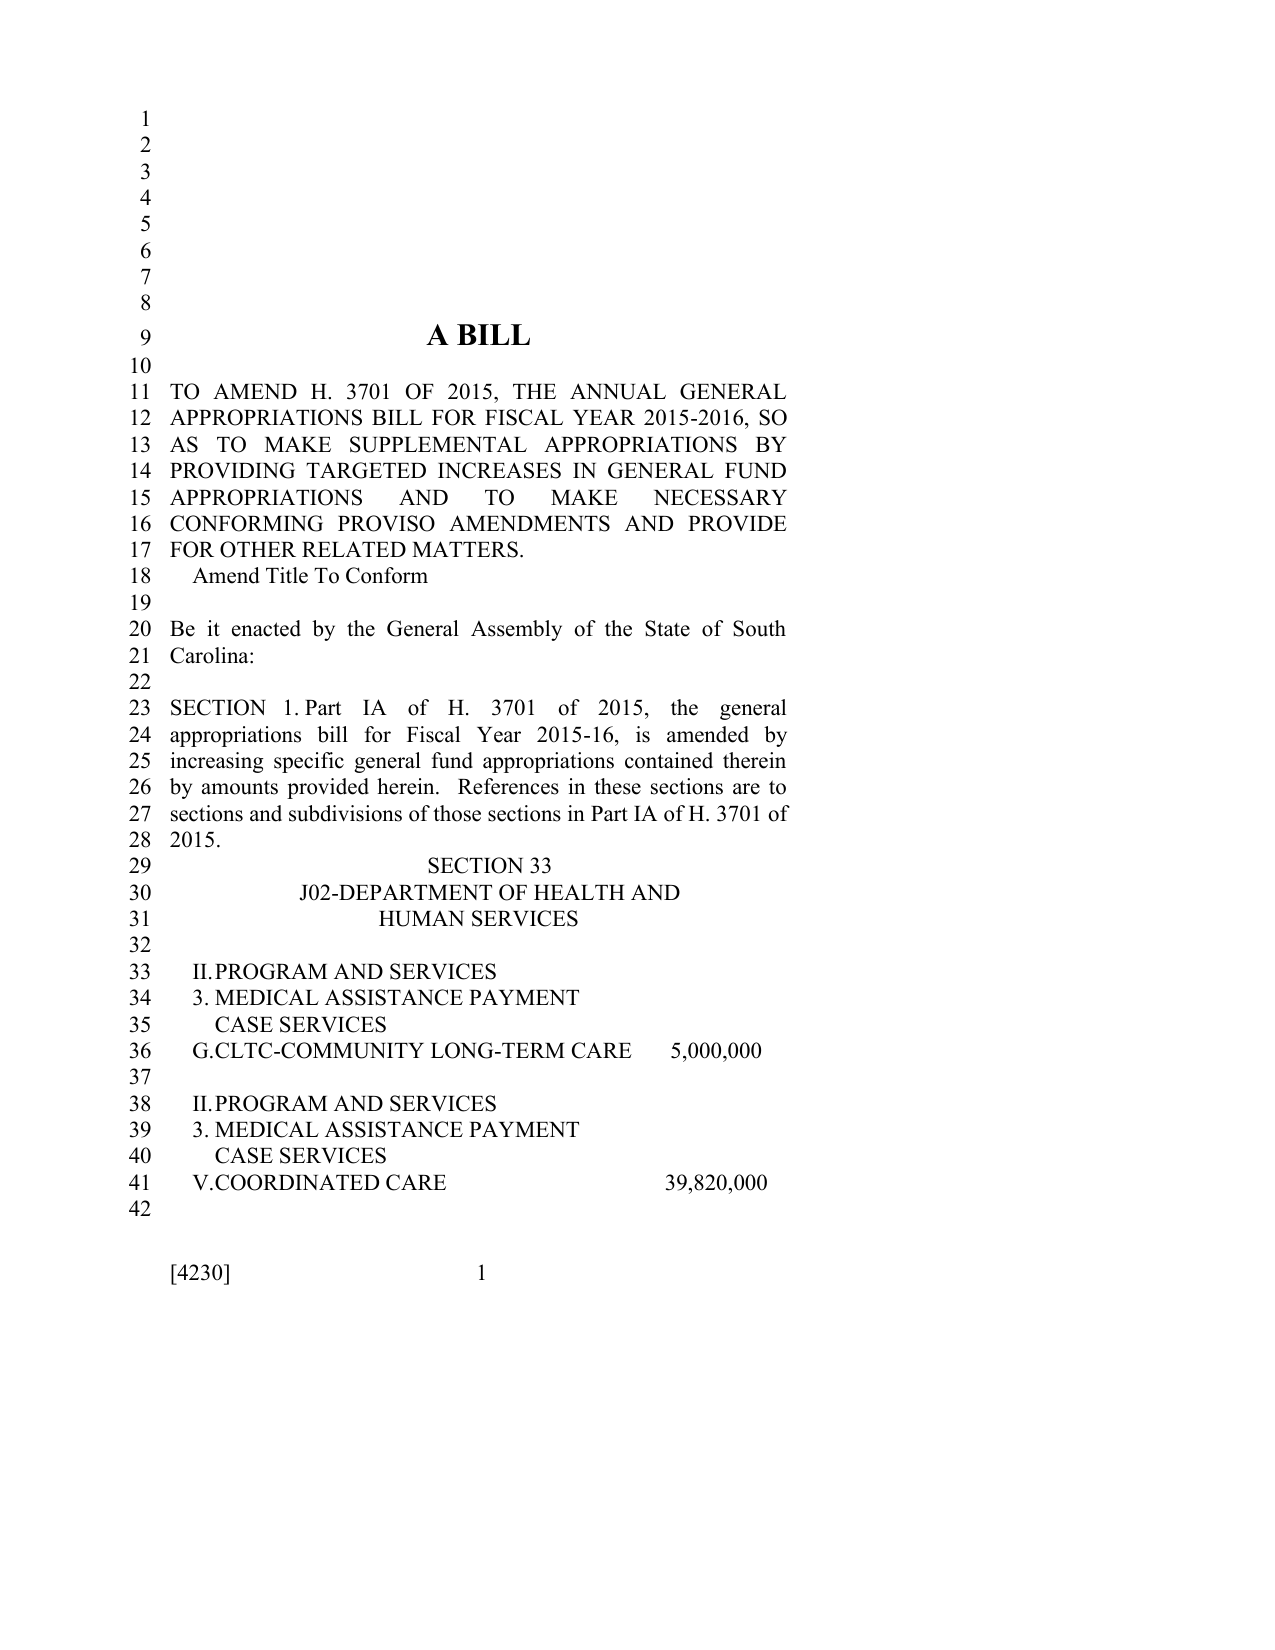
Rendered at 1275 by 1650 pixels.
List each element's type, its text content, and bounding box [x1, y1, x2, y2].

text HUMAN SERVICES [169, 905, 787, 932]
text G. CLTC-COMMUNITY LONG-TERM CARE 5,000,000 [169, 1037, 787, 1063]
text SECTION 33 [169, 852, 787, 879]
text Be it enacted by the General Assembly of the State of South Carolina: [169, 615, 787, 668]
text CASE SERVICES [169, 1011, 787, 1037]
text 3. MEDICAL ASSISTANCE PAYMENT [169, 984, 787, 1011]
text SECTION 1. Part IA of H. 3701 of 2015, the general appropriations bill for Fiscal Year 2015-16, is amended by increasing specific general fund appropriations contained therein by amounts provided herein. References in these sections are to sections and subdivisions of those sections in Part IA of H. 3701 of 2015. [169, 694, 787, 852]
text A BILL [169, 316, 787, 352]
text 3. MEDICAL ASSISTANCE PAYMENT [169, 1116, 787, 1142]
text II. PROGRAM AND SERVICES [169, 1090, 787, 1116]
text II. PROGRAM AND SERVICES [169, 958, 787, 984]
text CASE SERVICES [169, 1142, 787, 1169]
text V. COORDINATED CARE 39,820,000 [169, 1169, 787, 1195]
text J02-DEPARTMENT OF HEALTH AND [169, 879, 787, 905]
text Amend Title To Conform [169, 563, 787, 589]
text TO AMEND H. 3701 OF 2015, THE ANNUAL GENERAL APPROPRIATIONS BILL FOR FISCAL YEAR 2015-2016, SO AS TO MAKE SUPPLEMENTAL APPROPRIATIONS BY PROVIDING TARGETED INCREASES IN GENERAL FUND APPROPRIATIONS AND TO MAKE NECESSARY CONFORMING PROVISO AMENDMENTS AND PROVIDE FOR OTHER RELATED MATTERS. [169, 378, 787, 563]
